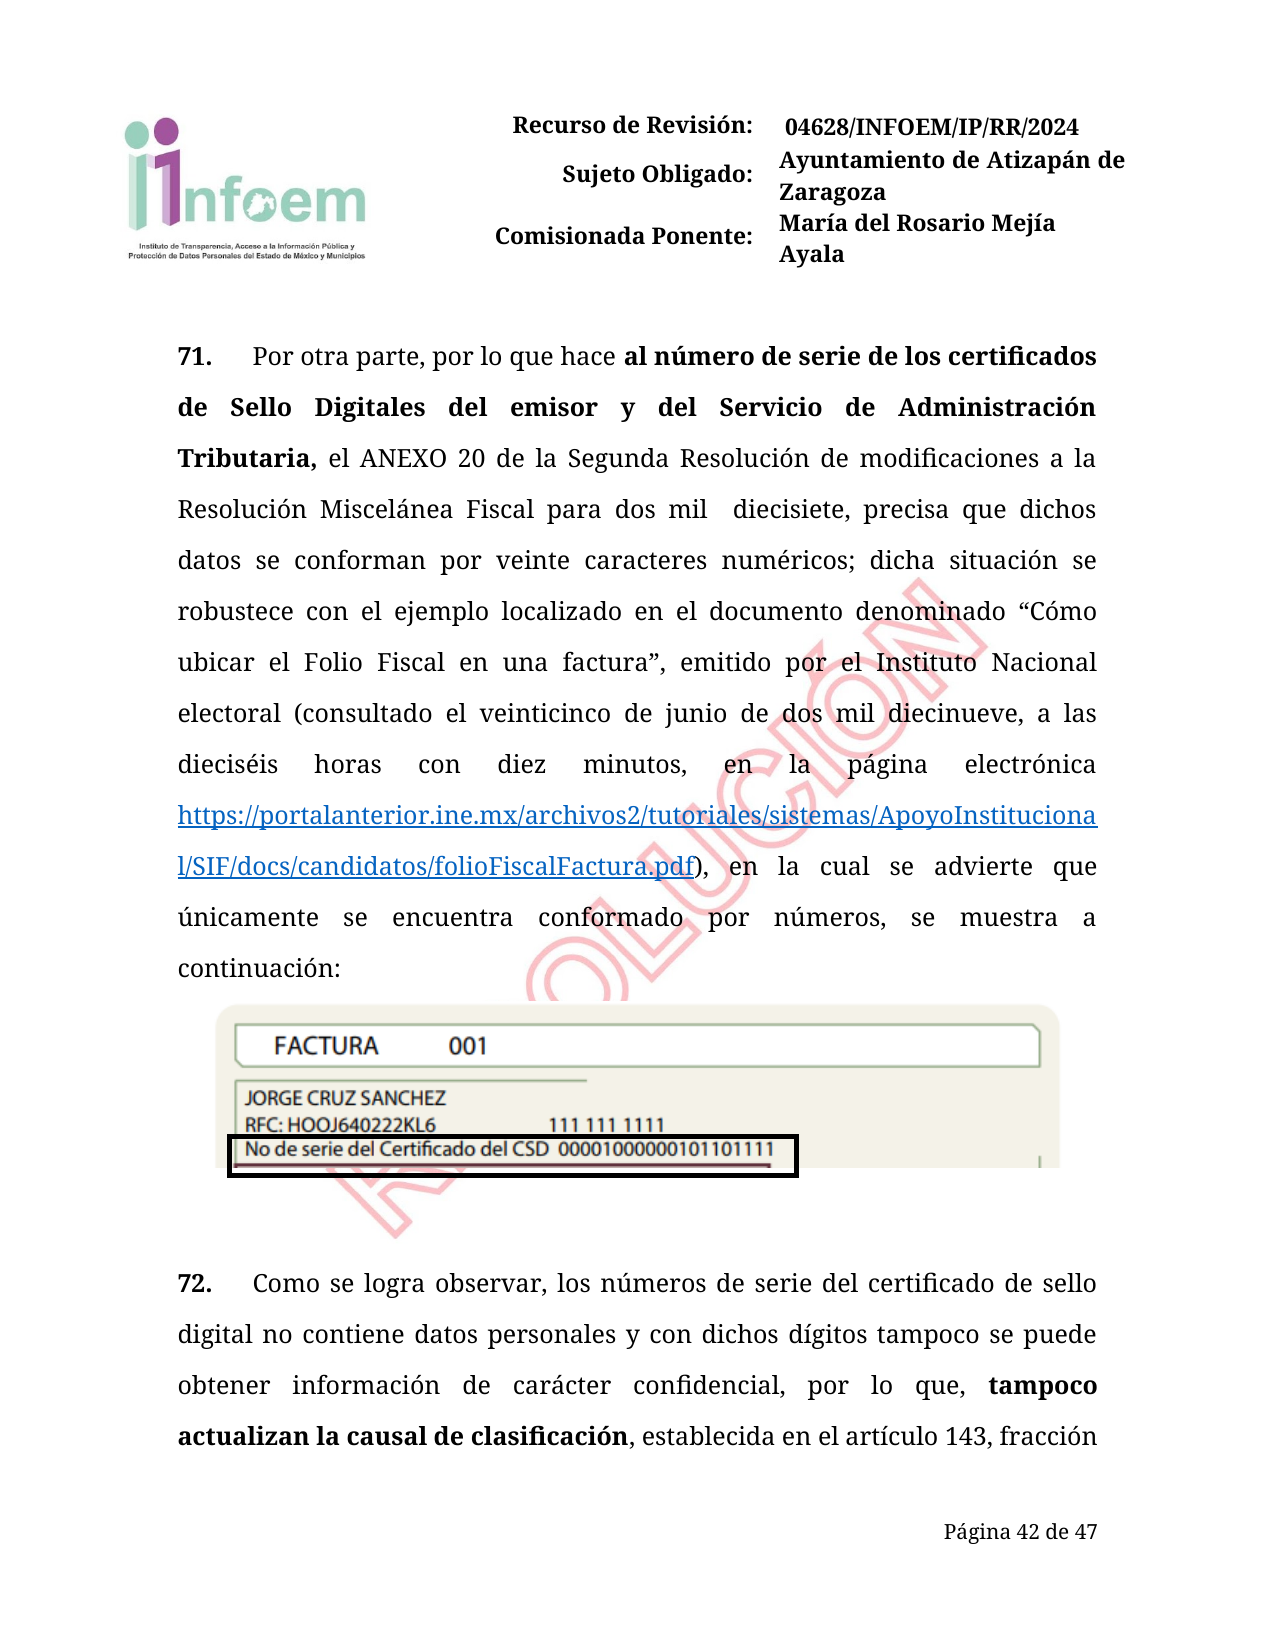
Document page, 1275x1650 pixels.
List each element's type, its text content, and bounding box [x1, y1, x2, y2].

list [177, 1266, 1098, 1453]
picture [5, 57, 1275, 1650]
list Por otra parte, por lo que hace al número de serie de los certificados de Sello Digitales del emisor y del Servicio de Administración Tributaria, el ANEXO 20 de la Segunda Resolución de modificaciones a la Resolución Miscelánea Fiscal para dos mil diecisiete, precisa que dichos datos se conforman por veinte caracteres numéricos; dicha situación se robustece con el ejemplo localizado en el documento denominado “Cómo ubicar el Folio Fiscal en una factura”, emitido por el Instituto Nacional electoral (consultado el veinticinco de junio de dos mil diecinueve, a las dieciséis horas con diez minutos, en la página electrónica https://portalanterior.ine.mx/archivos2/tutoriales/sistemas/ApoyoInstitucional/SIF/docs/candidatos/folioFiscalFactura.pdf), en la cual se advierte que únicamente se encuentra conformado por números, se muestra a continuación: [177, 827, 1098, 985]
list Por otra parte, por lo que hace al número de serie de los certificados de Sello Digitales del emisor y del Servicio de Administración Tributaria, el ANEXO 20 de la Segunda Resolución de modificaciones a la Resolución Miscelánea Fiscal para dos mil diecisiete, precisa que dichos datos se conforman por veinte caracteres numéricos; dicha situación se robustece con el ejemplo localizado en el documento denominado “Cómo ubicar el Folio Fiscal en una factura”, emitido por el Instituto Nacional electoral (consultado el veinticinco de junio de dos mil diecinueve, a las dieciséis horas con diez minutos, en la página electrónica https://portalanterior.ine.mx/archivos2/tutoriales/sistemas/ApoyoInstitucional/SIF/docs/candidatos/folioFiscalFactura.pdf), en la cual se advierte que únicamente se encuentra conformado por números, se muestra a continuación: [177, 338, 1098, 826]
